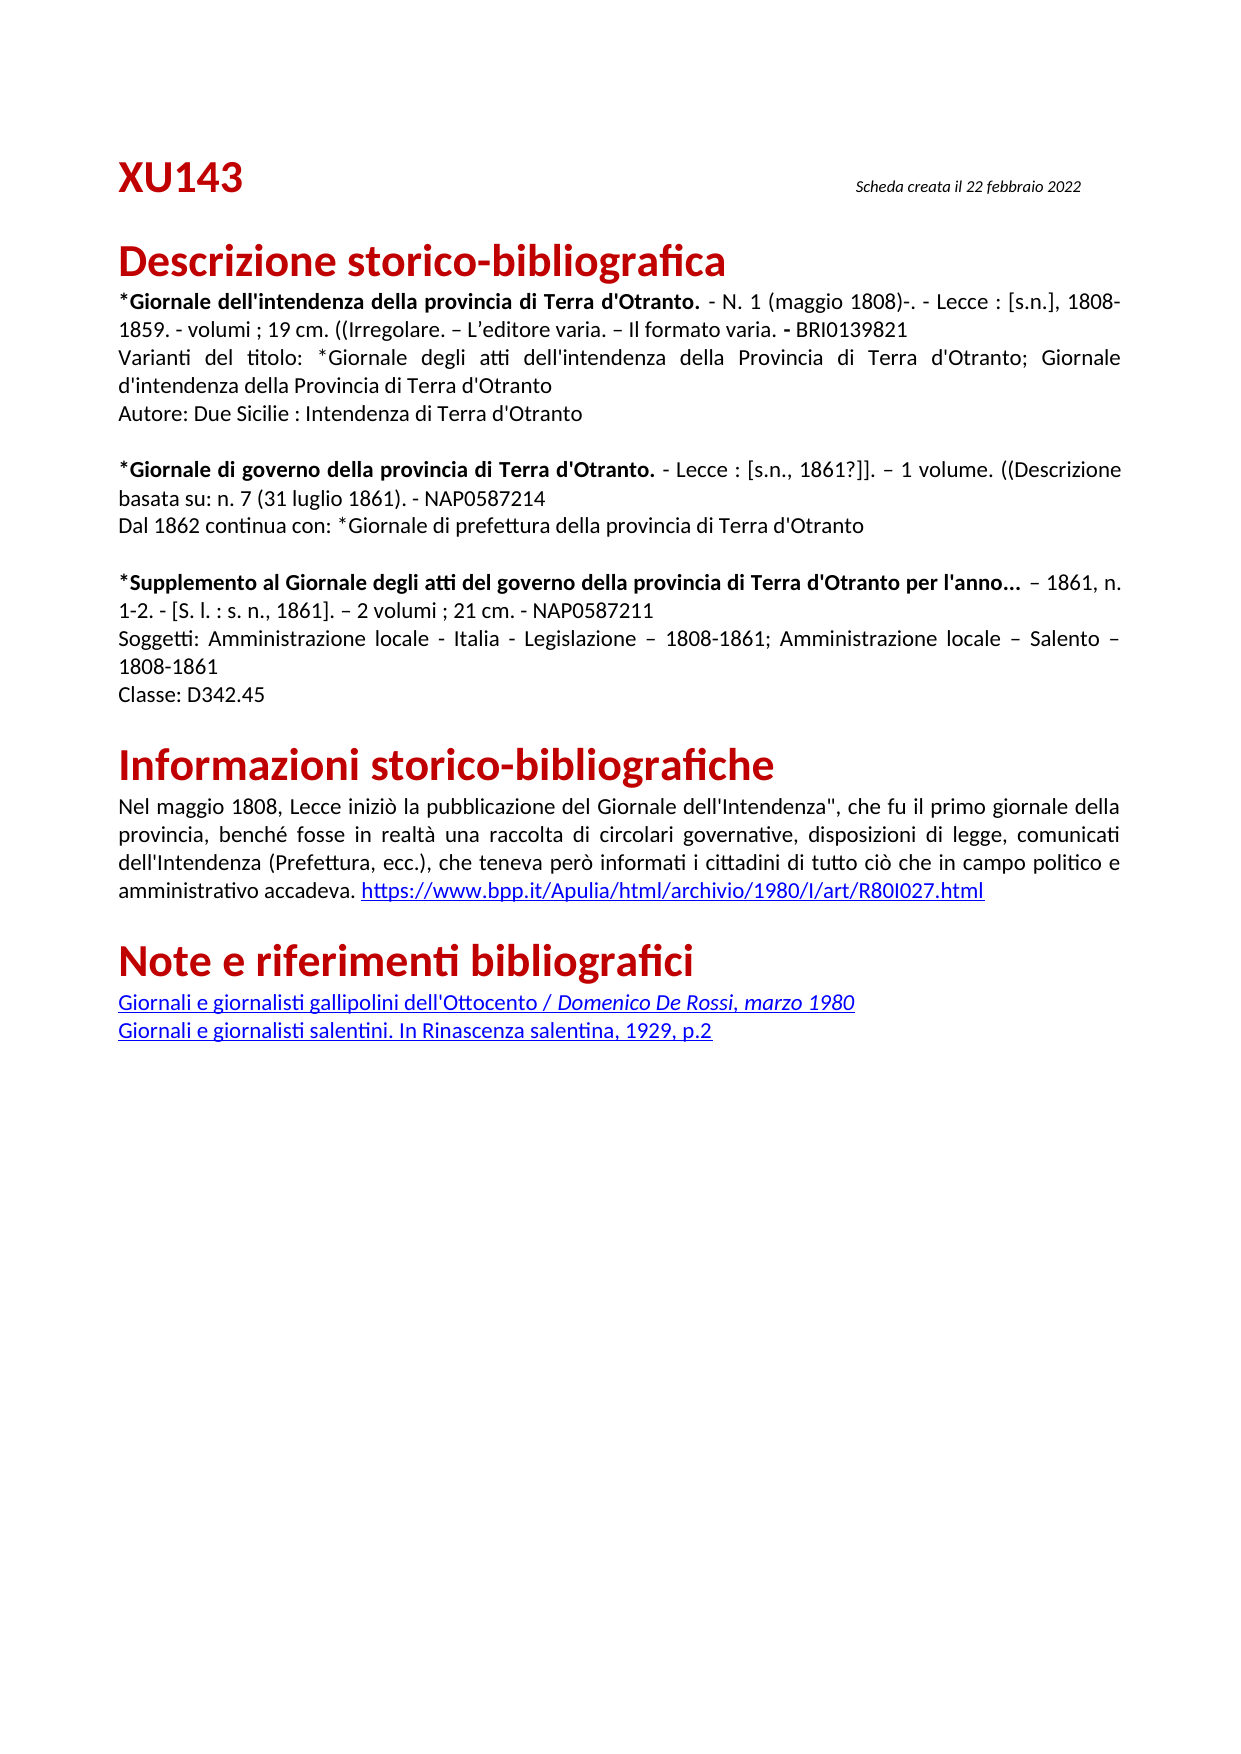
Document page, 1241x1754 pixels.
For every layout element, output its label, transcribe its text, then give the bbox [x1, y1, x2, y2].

text XU143 Scheda creata il 22 febbraio 2022 [118, 148, 1122, 203]
text Varianti del titolo: *Giornale degli atti dell'intendenza della Provincia di Terra d'Otranto; Giornale d'intendenza della Provincia di Terra d'Otranto [118, 343, 1122, 399]
text Nel maggio 1808, Lecce iniziò la pubblicazione del Giornale dell'Intendenza", che fu il primo giornale della provincia, benché fosse in realtà una raccolta di circolari governative, disposizioni di legge, comunicati dell'Intendenza (Prefettura, ecc.), che teneva però informati i cittadini di tutto ciò che in campo politico e amministrativo accadeva. https://www.bpp.it/Apulia/html/archivio/1980/I/art/R80I027.html [118, 792, 1122, 904]
text Soggetti: Amministrazione locale - Italia - Legislazione – 1808-1861; Amministrazione locale – Salento – 1808-1861 [118, 624, 1122, 680]
text Giornali e giornalisti salentini. In Rinascenza salentina, 1929, p.2 [118, 1016, 1122, 1044]
text *Supplemento al Giornale degli atti del governo della provincia di Terra d'Otranto per l'anno... – 1861, n. 1-2. - [S. l. : s. n., 1861]. – 2 volumi ; 21 cm. - NAP0587211 [118, 568, 1122, 624]
text *Giornale dell'intendenza della provincia di Terra d'Otranto. - N. 1 (maggio 1808)-. - Lecce : [s.n.], 1808-1859. - volumi ; 19 cm. ((Irregolare. – L’editore varia. – Il formato varia. - BRI0139821 [118, 287, 1122, 343]
text Descrizione storico-bibliografica [118, 232, 1122, 287]
subtitle Giornali e giornalisti gallipolini dell'Ottocento / Domenico De Rossi, marzo 1980 [118, 988, 1122, 1016]
text Autore: Due Sicilie : Intendenza di Terra d'Otranto [118, 399, 1122, 428]
text Informazioni storico-bibliografiche [118, 736, 1122, 792]
text Classe: D342.45 [118, 680, 1122, 708]
text *Giornale di governo della provincia di Terra d'Otranto. - Lecce : [s.n., 1861?]]. – 1 volume. ((Descrizione basata su: n. 7 (31 luglio 1861). - NAP0587214 [118, 456, 1122, 512]
text Dal 1862 continua con: *Giornale di prefettura della provincia di Terra d'Otranto [118, 512, 1122, 540]
text Note e riferimenti bibliografici [118, 932, 1122, 988]
